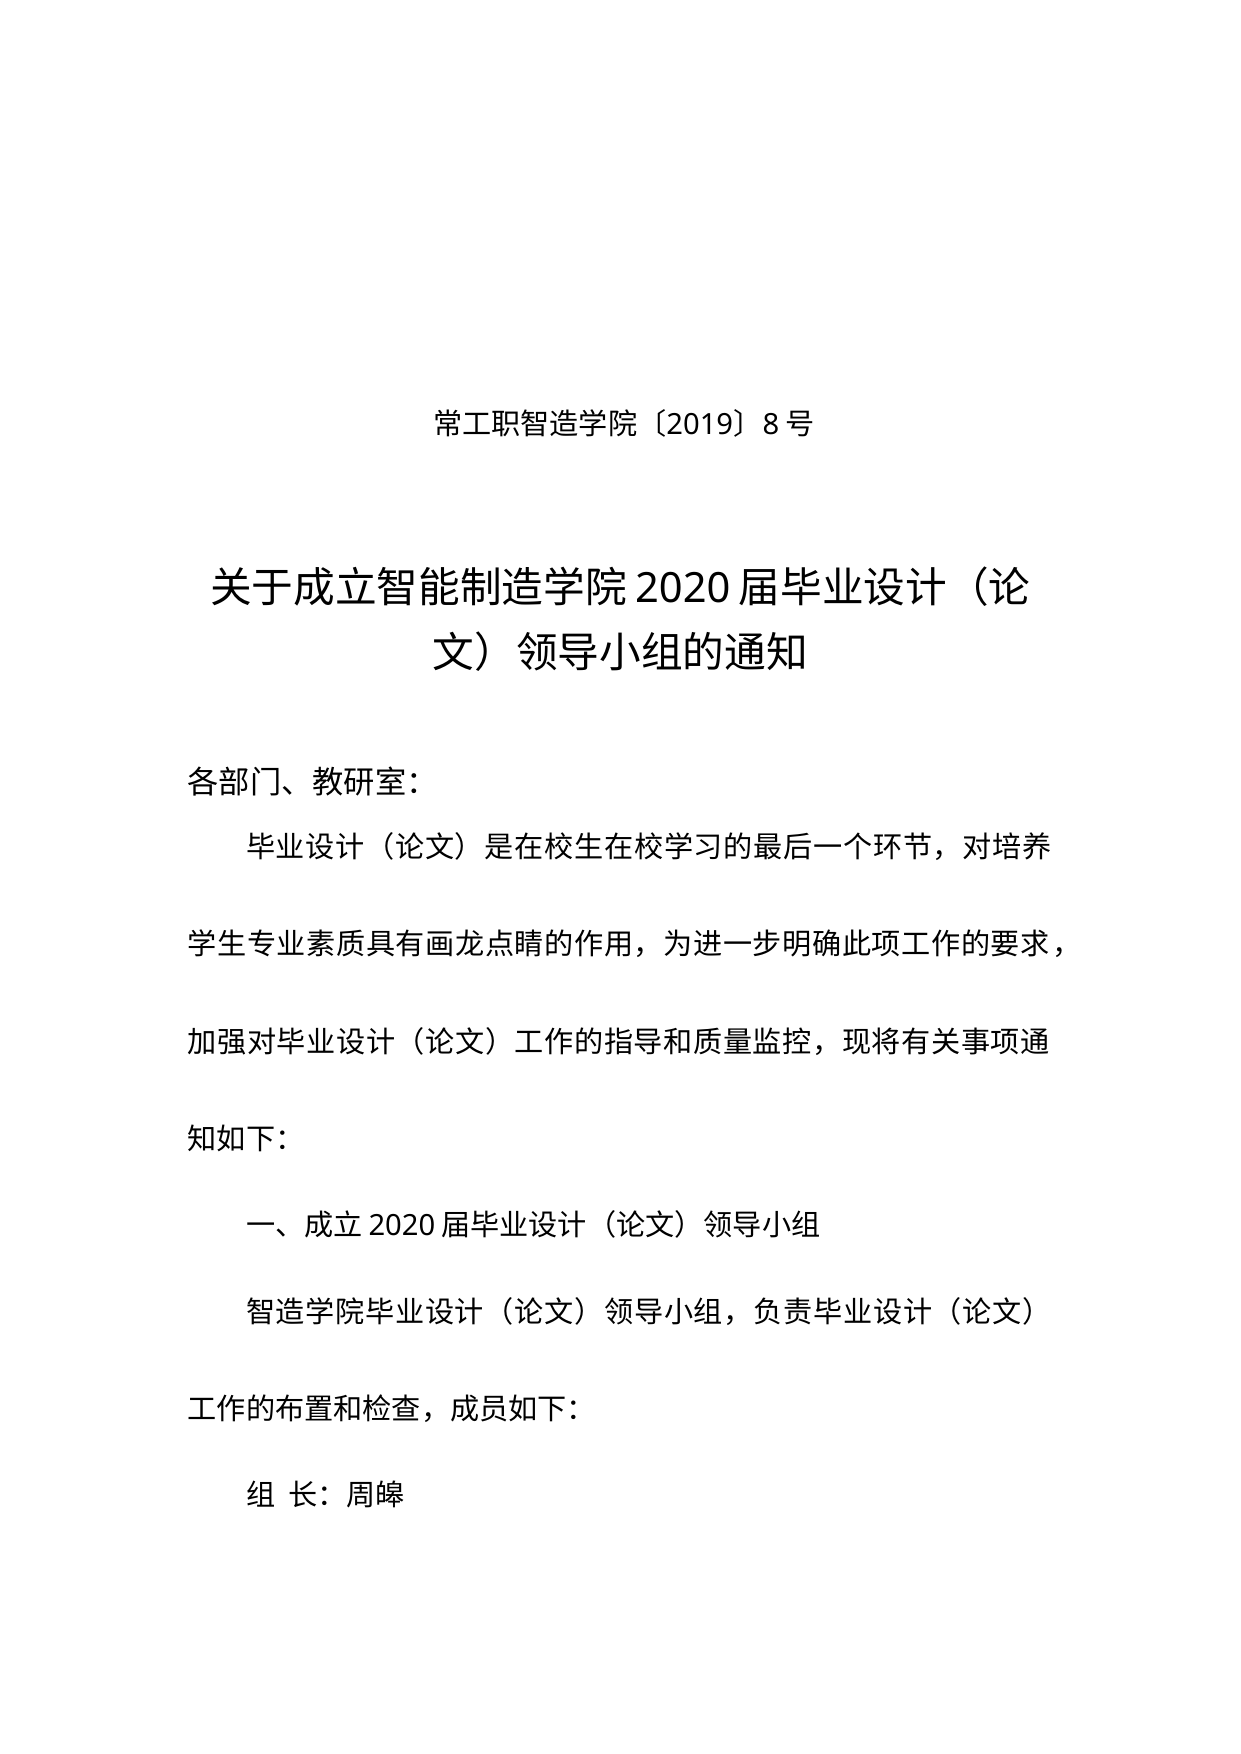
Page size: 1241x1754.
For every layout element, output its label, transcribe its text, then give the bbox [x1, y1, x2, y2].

text 常工职智造学院〔2019〕8号 [187, 389, 1053, 454]
text 毕业设计（论文）是在校生在校学习的最后一个环节，对培养学生专业素质具有画龙点睛的作用，为进一步明确此项工作的要求，加强对毕业设计（论文）工作的指导和质量监控，现将有关事项通知如下： [187, 812, 1053, 1169]
text 智造学院毕业设计（论文）领导小组，负责毕业设计（论文）工作的布置和检查，成员如下： [187, 1277, 1053, 1439]
text 组 长：周皞 [187, 1460, 1053, 1525]
text 各部门、教研室： [187, 747, 1053, 812]
text 关于成立智能制造学院2020届毕业设计（论文）领导小组的通知 [187, 552, 1053, 682]
text 一、成立2020届毕业设计（论文）领导小组 [187, 1191, 1053, 1256]
